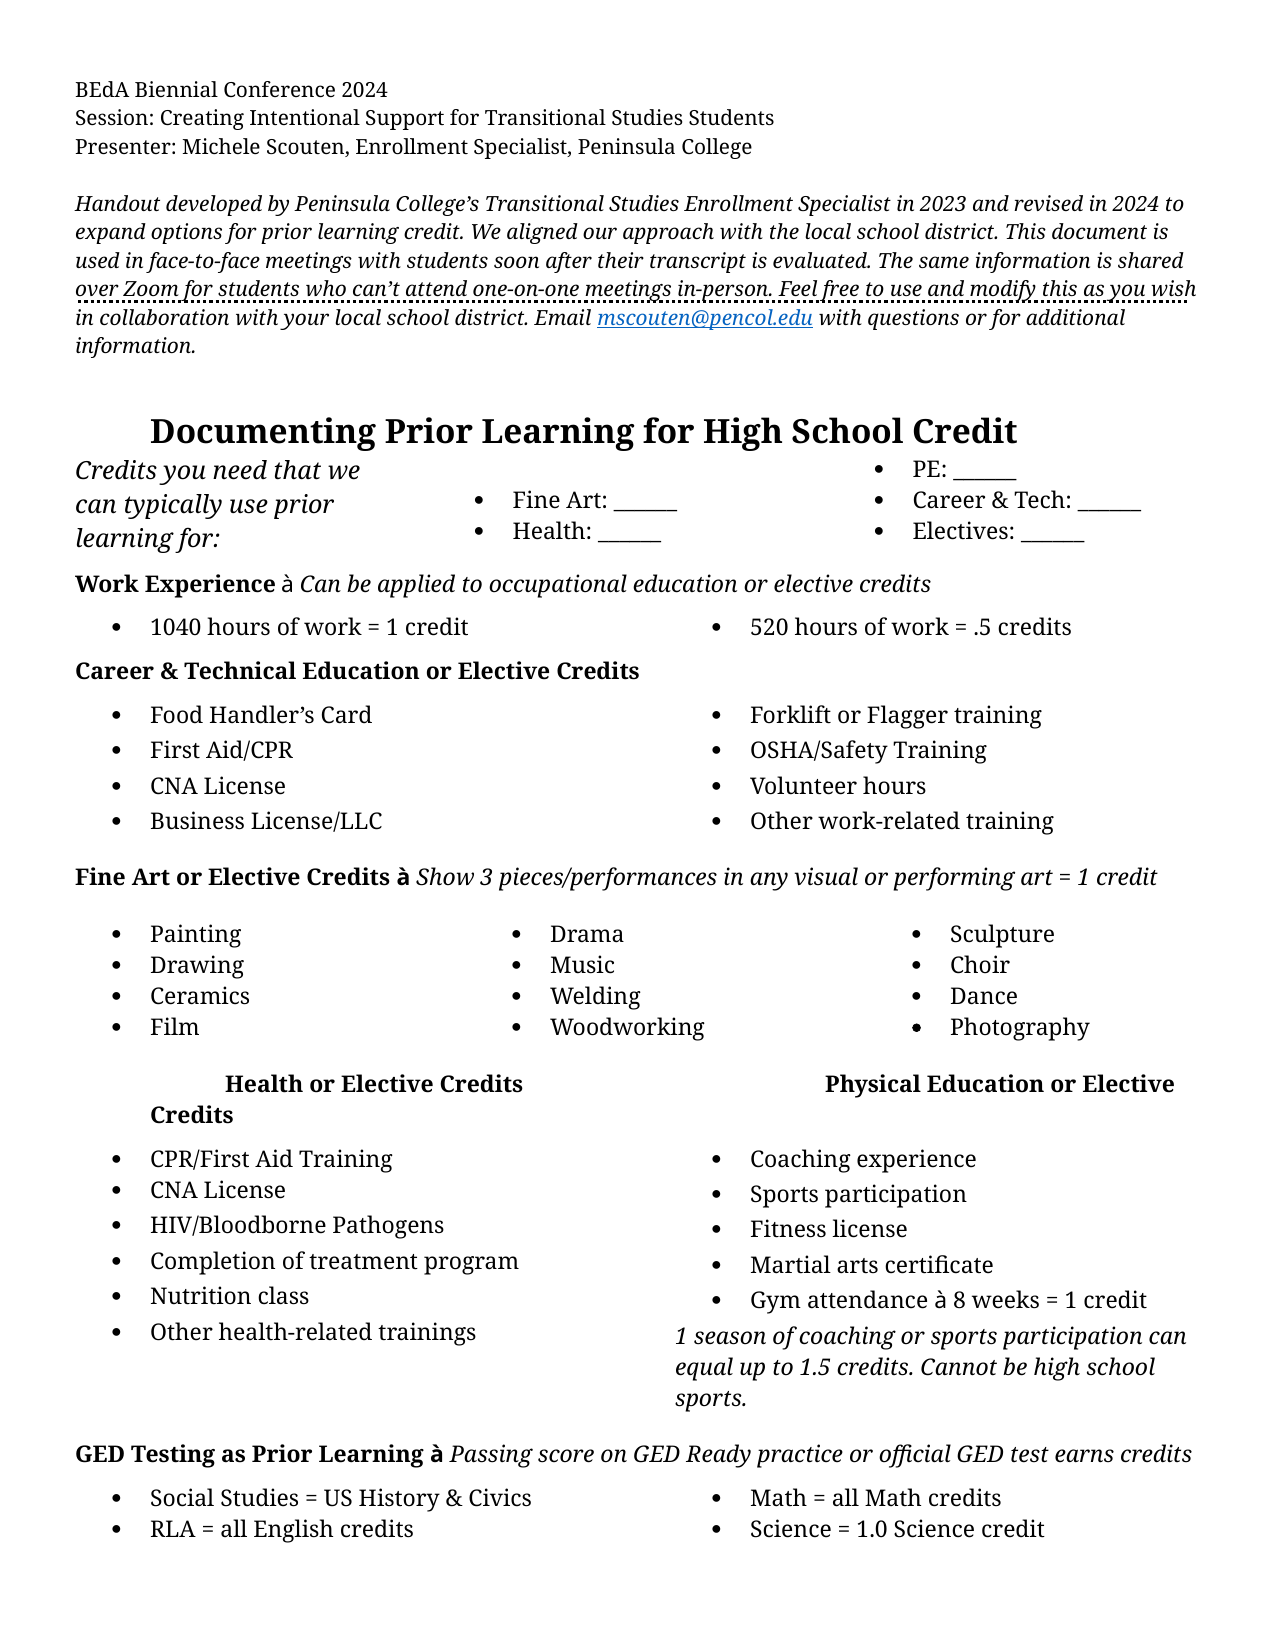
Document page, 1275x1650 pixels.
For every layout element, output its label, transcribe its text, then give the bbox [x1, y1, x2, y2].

list 520 hours of work = .5 credits [712, 611, 1200, 642]
list Other health-related trainings [112, 1315, 600, 1347]
list Food Handler’s Card [112, 699, 600, 730]
list Sculpture [912, 917, 1200, 949]
list Sports participation [712, 1178, 1200, 1209]
list Drawing [112, 949, 400, 980]
list CNA License [112, 1174, 600, 1205]
list Ceramics [112, 980, 400, 1011]
list Music [512, 949, 800, 980]
list Coaching experience [712, 1142, 1200, 1174]
list Business License/LLC [112, 805, 600, 836]
list Math = all Math credits [712, 1482, 1200, 1513]
list Photography [912, 1011, 1200, 1042]
list Painting [112, 917, 400, 949]
list Health: ______ [475, 515, 800, 547]
list Fitness license [712, 1213, 1200, 1244]
list RLA = all English credits [112, 1513, 600, 1544]
text GED Testing as Prior Learning à Passing score on GED Ready practice or official GED test earns credits [75, 1438, 1200, 1469]
list Woodworking [512, 1011, 800, 1042]
list Choir [912, 949, 1200, 980]
list Career & Tech: ______ [875, 484, 1200, 515]
list Science = 1.0 Science credit [712, 1513, 1200, 1544]
text Health or Elective Credits Physical Education or Elective Credits [150, 1067, 1200, 1130]
text Handout developed by Peninsula College’s Transitional Studies Enrollment Specialist in 2023 and revised in 2024 to expand options for prior learning credit. We aligned our approach with the local school district. This document is used in face-to-face meetings with students soon after their transcript is evaluated. The same information is shared over Zoom for students who can’t attend one-on-one meetings in-person. Feel free to use and modify this as you wish in collaboration with your local school district. Email mscouten@pencol.edu with questions or for additional information. [75, 189, 1200, 360]
list Gym attendance à 8 weeks = 1 credit [712, 1284, 1200, 1315]
list First Aid/CPR [112, 734, 600, 765]
list Forklift or Flagger training [712, 699, 1200, 730]
list HIV/Bloodborne Pathogens [112, 1209, 600, 1240]
list Film [112, 1011, 400, 1042]
list Dance [912, 980, 1200, 1011]
list Social Studies = US History & Civics [112, 1482, 600, 1513]
list PE: ______ [875, 453, 1200, 484]
list Other work-related training [712, 805, 1200, 836]
list Fine Art: ______ [475, 484, 800, 515]
list Nutrition class [112, 1280, 600, 1311]
list Electives: ______ [875, 515, 1200, 547]
list Welding [512, 980, 800, 1011]
list Martial arts certificate [712, 1249, 1200, 1280]
text Work Experience à Can be applied to occupational education or elective credits [75, 567, 1200, 599]
list OSHA/Safety Training [712, 734, 1200, 765]
list Completion of treatment program [112, 1244, 600, 1276]
text Credits you need that we can typically use prior learning for: [75, 453, 400, 555]
list CPR/First Aid Training [112, 1142, 600, 1174]
text Fine Art or Elective Credits à Show 3 pieces/performances in any visual or performing art = 1 credit [75, 861, 1200, 892]
list Volunteer hours [712, 769, 1200, 801]
text Career & Technical Education or Elective Credits [75, 655, 1200, 686]
text 1 season of coaching or sports participation can equal up to 1.5 credits. Cannot be high school sports. [675, 1319, 1200, 1413]
list CNA License [112, 769, 600, 801]
subtitle Documenting Prior Learning for High School Credit [150, 407, 1200, 453]
list Drama [512, 917, 800, 949]
list 1040 hours of work = 1 credit [112, 611, 600, 642]
